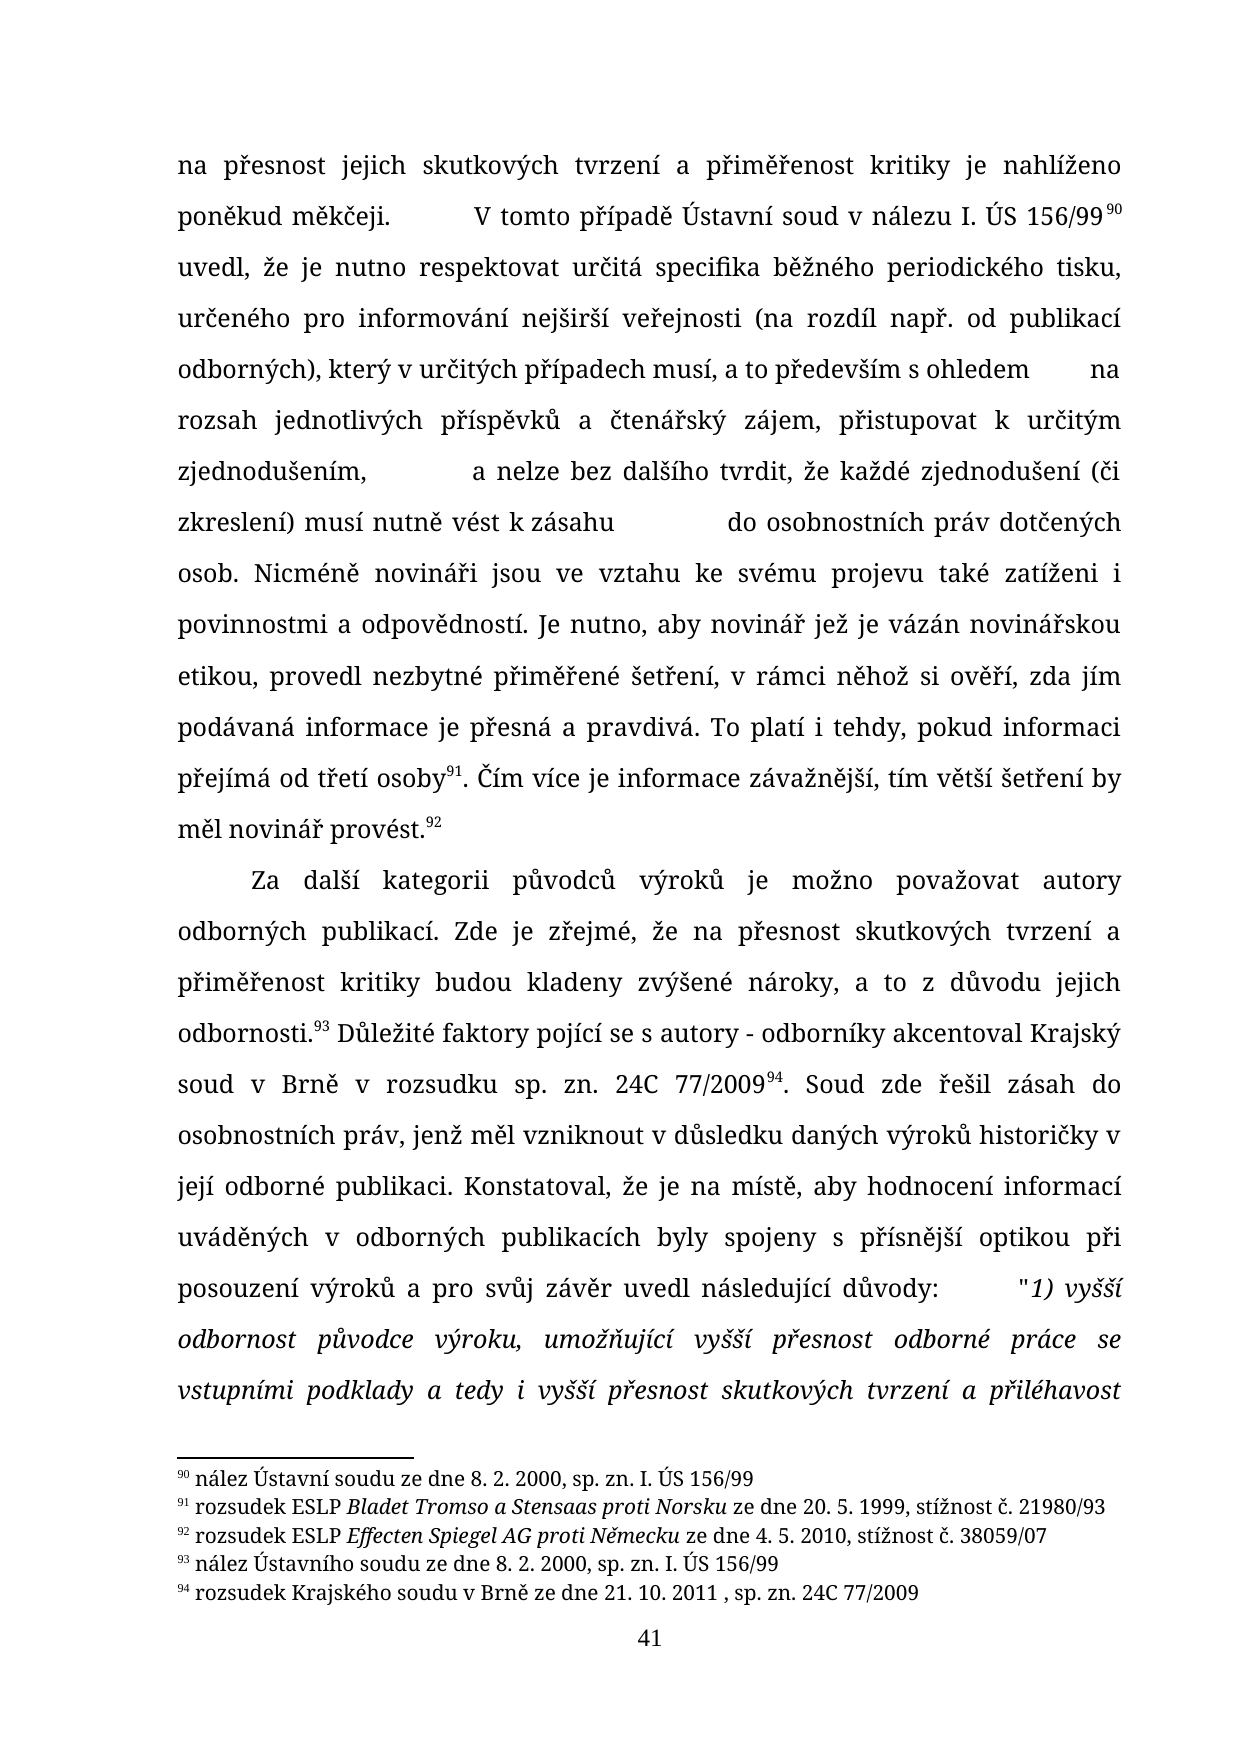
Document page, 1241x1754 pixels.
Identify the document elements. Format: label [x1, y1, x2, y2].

text [177, 148, 1122, 845]
text [177, 862, 1122, 1407]
